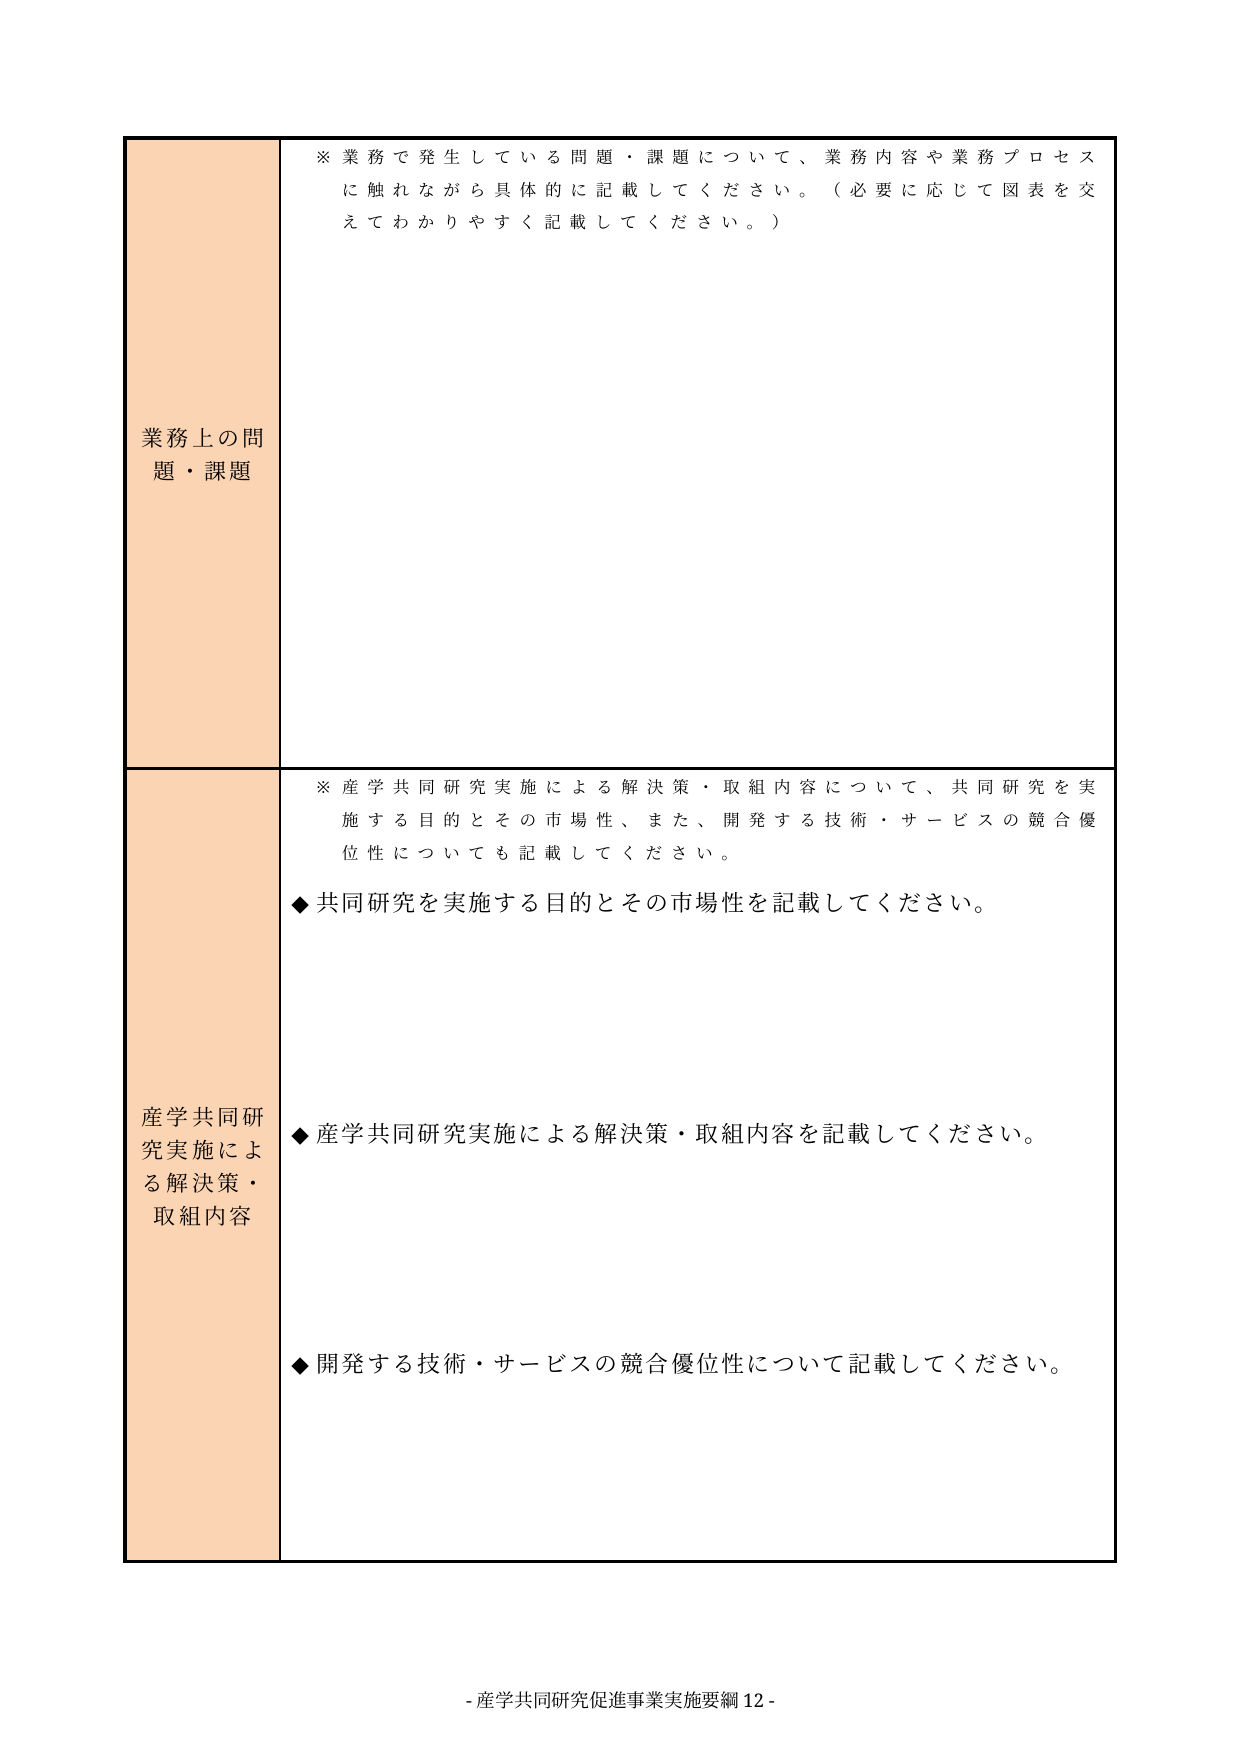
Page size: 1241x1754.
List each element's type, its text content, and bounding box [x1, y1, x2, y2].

table_cell ※産学共同研究実施による解決策・取組内容について、共同研究を実施する目的とその市場性、また、開発する技術・サービスの競合優位性についても記載してください。 ◆共同研究を実施する目的とその市場性を記載してください。 ◆産学共同研究実施による解決策・取組内容を記載してください。 ◆開発する技術・サービスの競合優位性について記載してください。 [281, 770, 1114, 1560]
table_cell 業務上の問題・課題 [127, 140, 279, 767]
table_cell 産学共同研究実施による解決策・取組内容 [127, 770, 279, 1560]
table_cell ※業務で発生している問題・課題について、業務内容や業務プロセスに触れながら具体的に記載してください。（必要に応じて図表を交えてわかりやすく記載してください。） [281, 140, 1114, 767]
